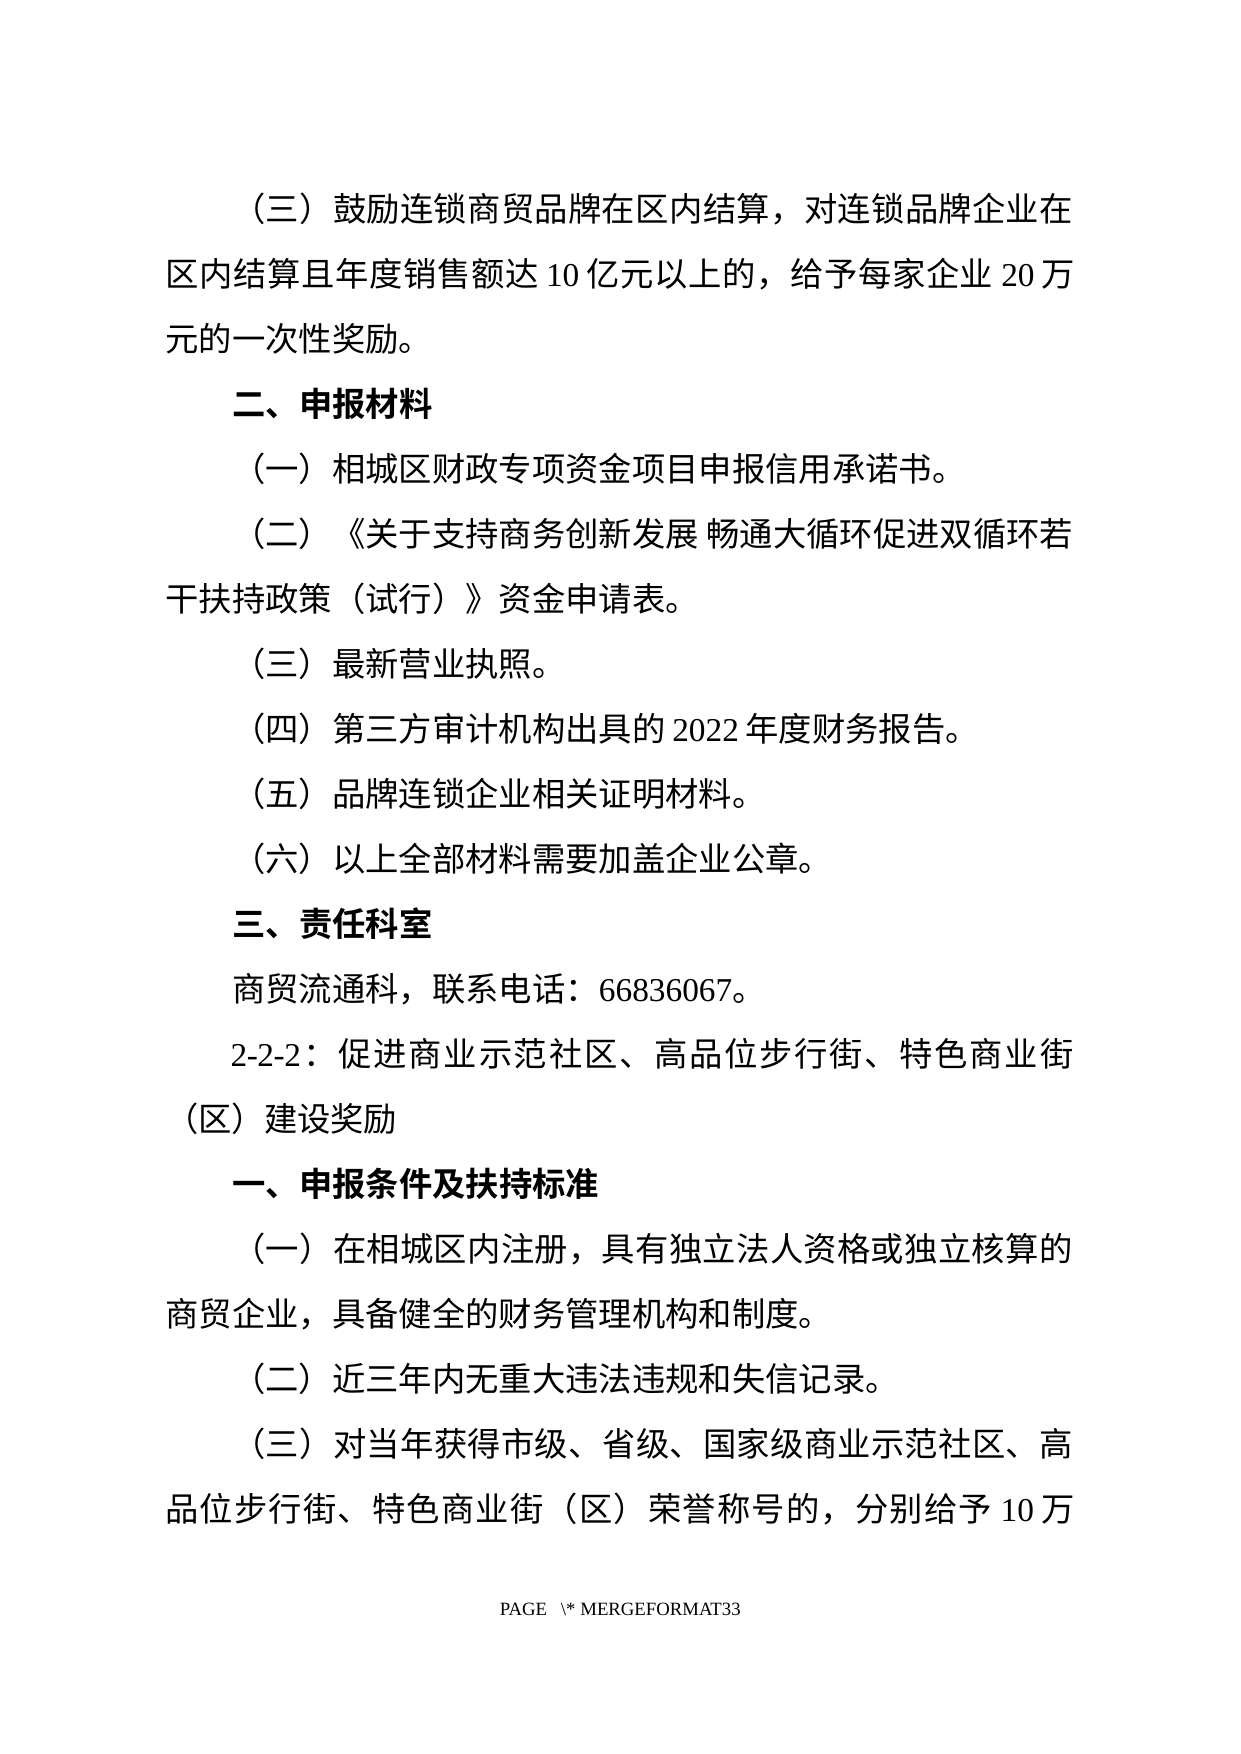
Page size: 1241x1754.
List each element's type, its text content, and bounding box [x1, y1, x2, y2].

text （五）品牌连锁企业相关证明材料。 [165, 759, 1075, 824]
text 商贸流通科，联系电话：66836067。 [165, 954, 1075, 1019]
text （三）最新营业执照。 [165, 629, 1075, 694]
text （四）第三方审计机构出具的2022年度财务报告。 [165, 694, 1075, 759]
text （一）相城区财政专项资金项目申报信用承诺书。 [165, 434, 1075, 499]
text 二、申报材料 [165, 369, 1075, 434]
text （六）以上全部材料需要加盖企业公章。 [165, 824, 1075, 889]
text （一）在相城区内注册，具有独立法人资格或独立核算的商贸企业，具备健全的财务管理机构和制度。 [165, 1214, 1075, 1344]
text （二）《关于支持商务创新发展 畅通大循环促进双循环若干扶持政策（试行）》资金申请表。 [165, 499, 1075, 629]
text 三、责任科室 [165, 889, 1075, 954]
text （二）近三年内无重大违法违规和失信记录。 [165, 1344, 1075, 1409]
text （三）鼓励连锁商贸品牌在区内结算，对连锁品牌企业在区内结算且年度销售额达10亿元以上的，给予每家企业20万元的一次性奖励。 [165, 174, 1075, 369]
text 一、申报条件及扶持标准 [165, 1149, 1075, 1214]
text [165, 1409, 1075, 1539]
text 2-2-2：促进商业示范社区、高品位步行街、特色商业街（区）建设奖励 [165, 1019, 1075, 1149]
